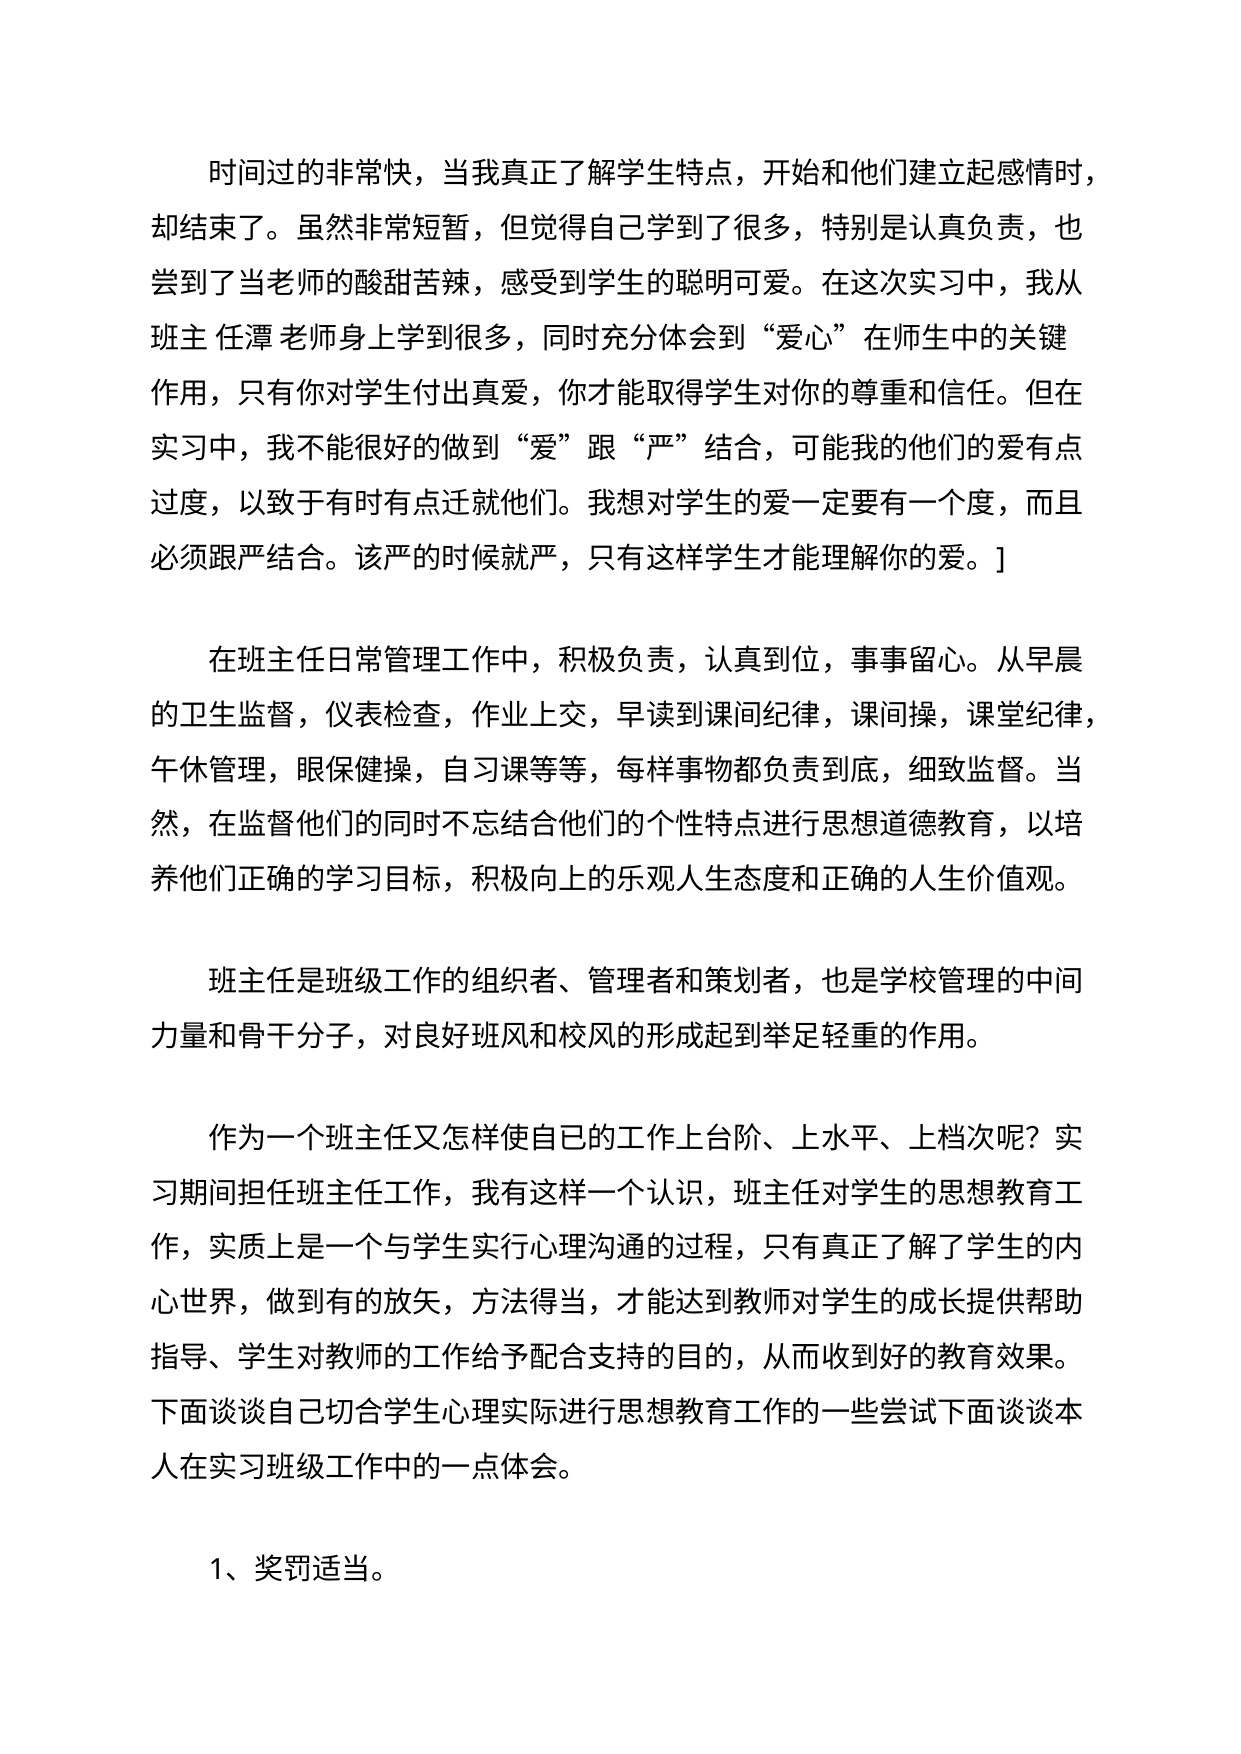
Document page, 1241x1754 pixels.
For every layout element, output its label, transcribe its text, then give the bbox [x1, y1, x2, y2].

text 班主任是班级工作的组织者、管理者和策划者，也是学校管理的中间力量和骨干分子，对良好班风和校风的形成起到举足轻重的作用。 [150, 958, 1090, 1055]
text 时间过的非常快，当我真正了解学生特点，开始和他们建立起感情时，却结束了。虽然非常短暂，但觉得自己学到了很多，特别是认真负责，也尝到了当老师的酸甜苦辣，感受到学生的聪明可爱。在这次实习中，我从班主 任潭 老师身上学到很多，同时充分体会到“爱心”在师生中的关键作用，只有你对学生付出真爱，你才能取得学生对你的尊重和信任。但在实习中，我不能很好的做到“爱”跟“严”结合，可能我的他们的爱有点过度，以致于有时有点迁就他们。我想对学生的爱一定要有一个度，而且必须跟严结合。该严的时候就严，只有这样学生才能理解你的爱。] [150, 150, 1090, 577]
text 作为一个班主任又怎样使自已的工作上台阶、上水平、上档次呢？实习期间担任班主任工作，我有这样一个认识，班主任对学生的思想教育工作，实质上是一个与学生实行心理沟通的过程，只有真正了解了学生的内心世界，做到有的放矢，方法得当，才能达到教师对学生的成长提供帮助指导、学生对教师的工作给予配合支持的目的，从而收到好的教育效果。下面谈谈自己切合学生心理实际进行思想教育工作的一些尝试下面谈谈本人在实习班级工作中的一点体会。 [150, 1114, 1090, 1486]
text 1、奖罚适当。 [150, 1545, 1090, 1588]
text 在班主任日常管理工作中，积极负责，认真到位，事事留心。从早晨的卫生监督，仪表检查，作业上交，早读到课间纪律，课间操，课堂纪律，午休管理，眼保健操，自习课等等，每样事物都负责到底，细致监督。当然，在监督他们的同时不忘结合他们的个性特点进行思想道德教育，以培养他们正确的学习目标，积极向上的乐观人生态度和正确的人生价值观。 [150, 636, 1090, 898]
